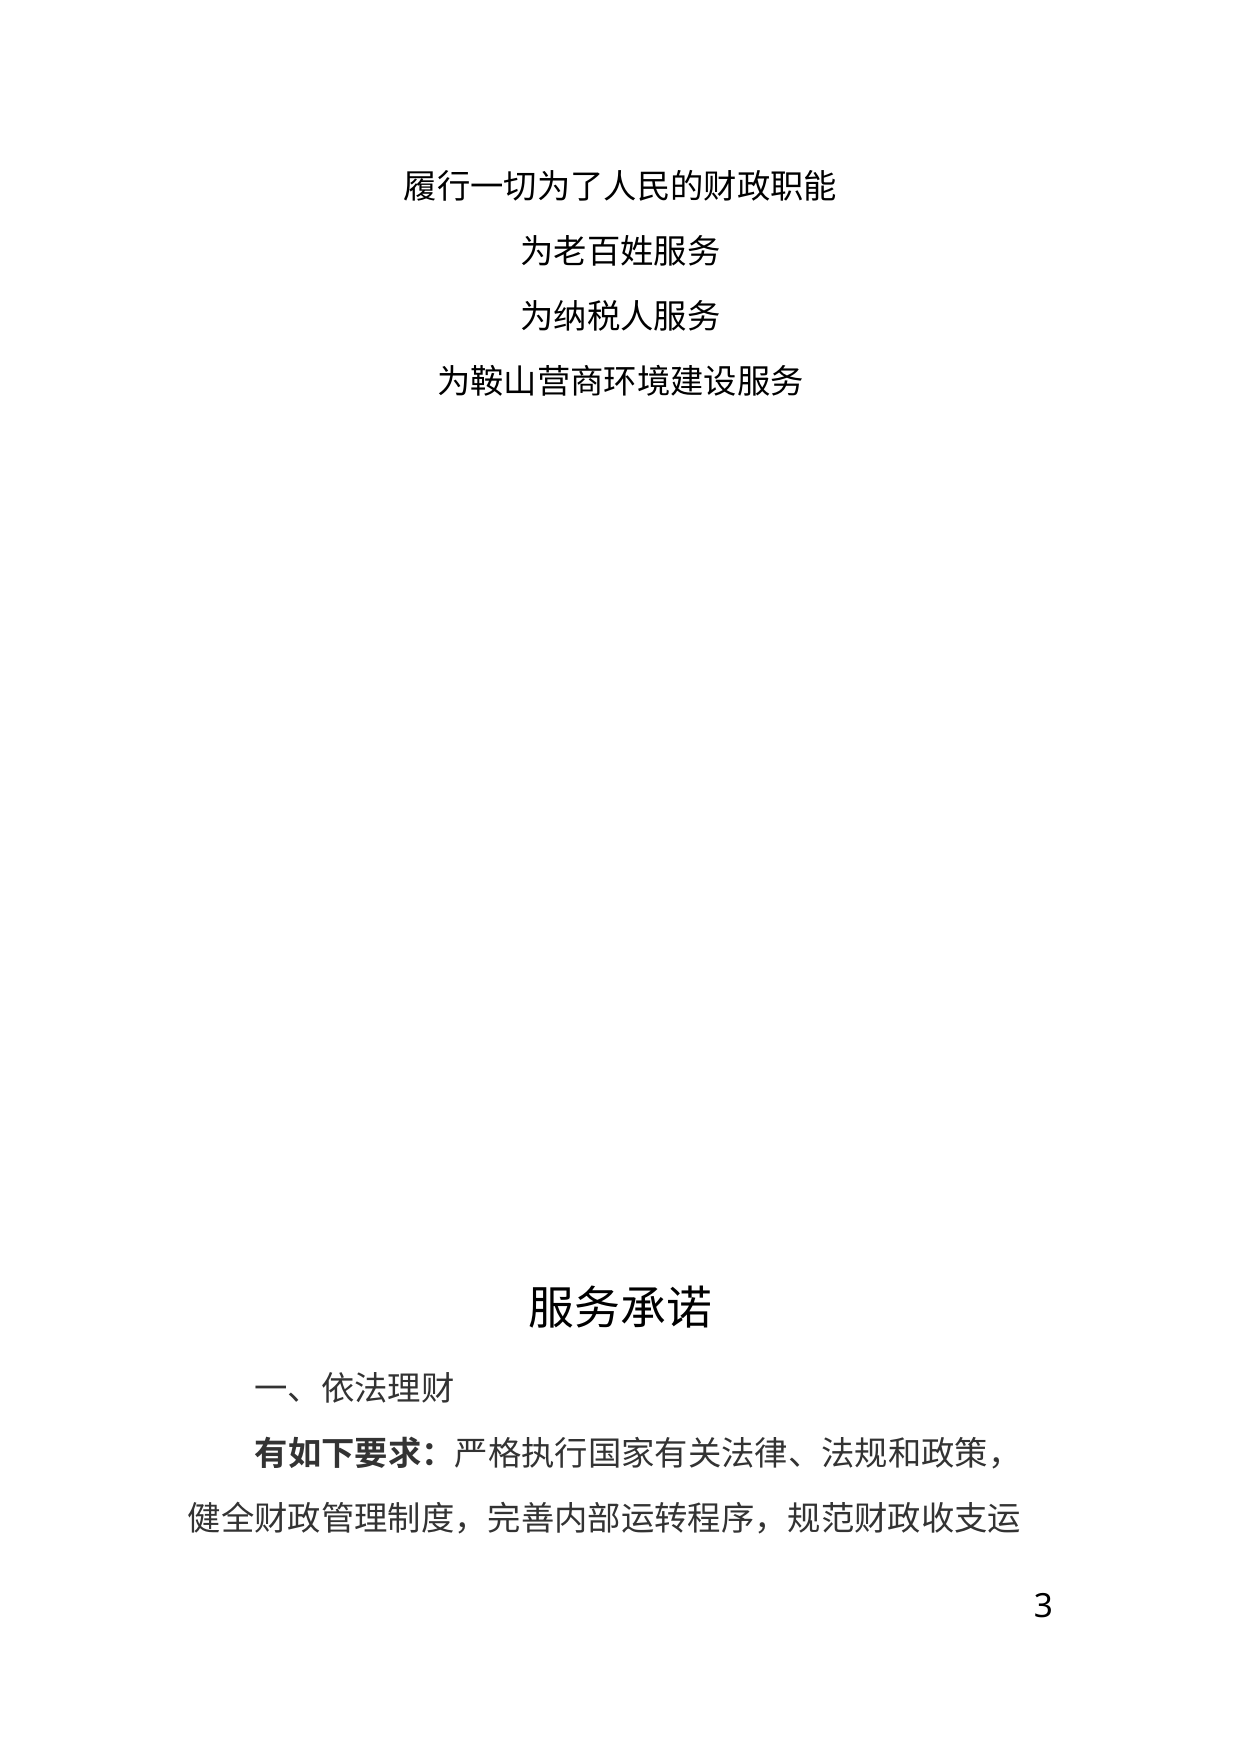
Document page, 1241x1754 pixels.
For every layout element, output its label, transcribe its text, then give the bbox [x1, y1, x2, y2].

text 服务承诺 [187, 1256, 1053, 1354]
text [187, 1419, 1053, 1549]
text 履行一切为了人民的财政职能 [187, 151, 1053, 216]
text 为鞍山营商环境建设服务 [187, 346, 1053, 411]
text 一、依法理财 [187, 1354, 1053, 1419]
text 为老百姓服务 [187, 216, 1053, 281]
text 为纳税人服务 [187, 281, 1053, 346]
